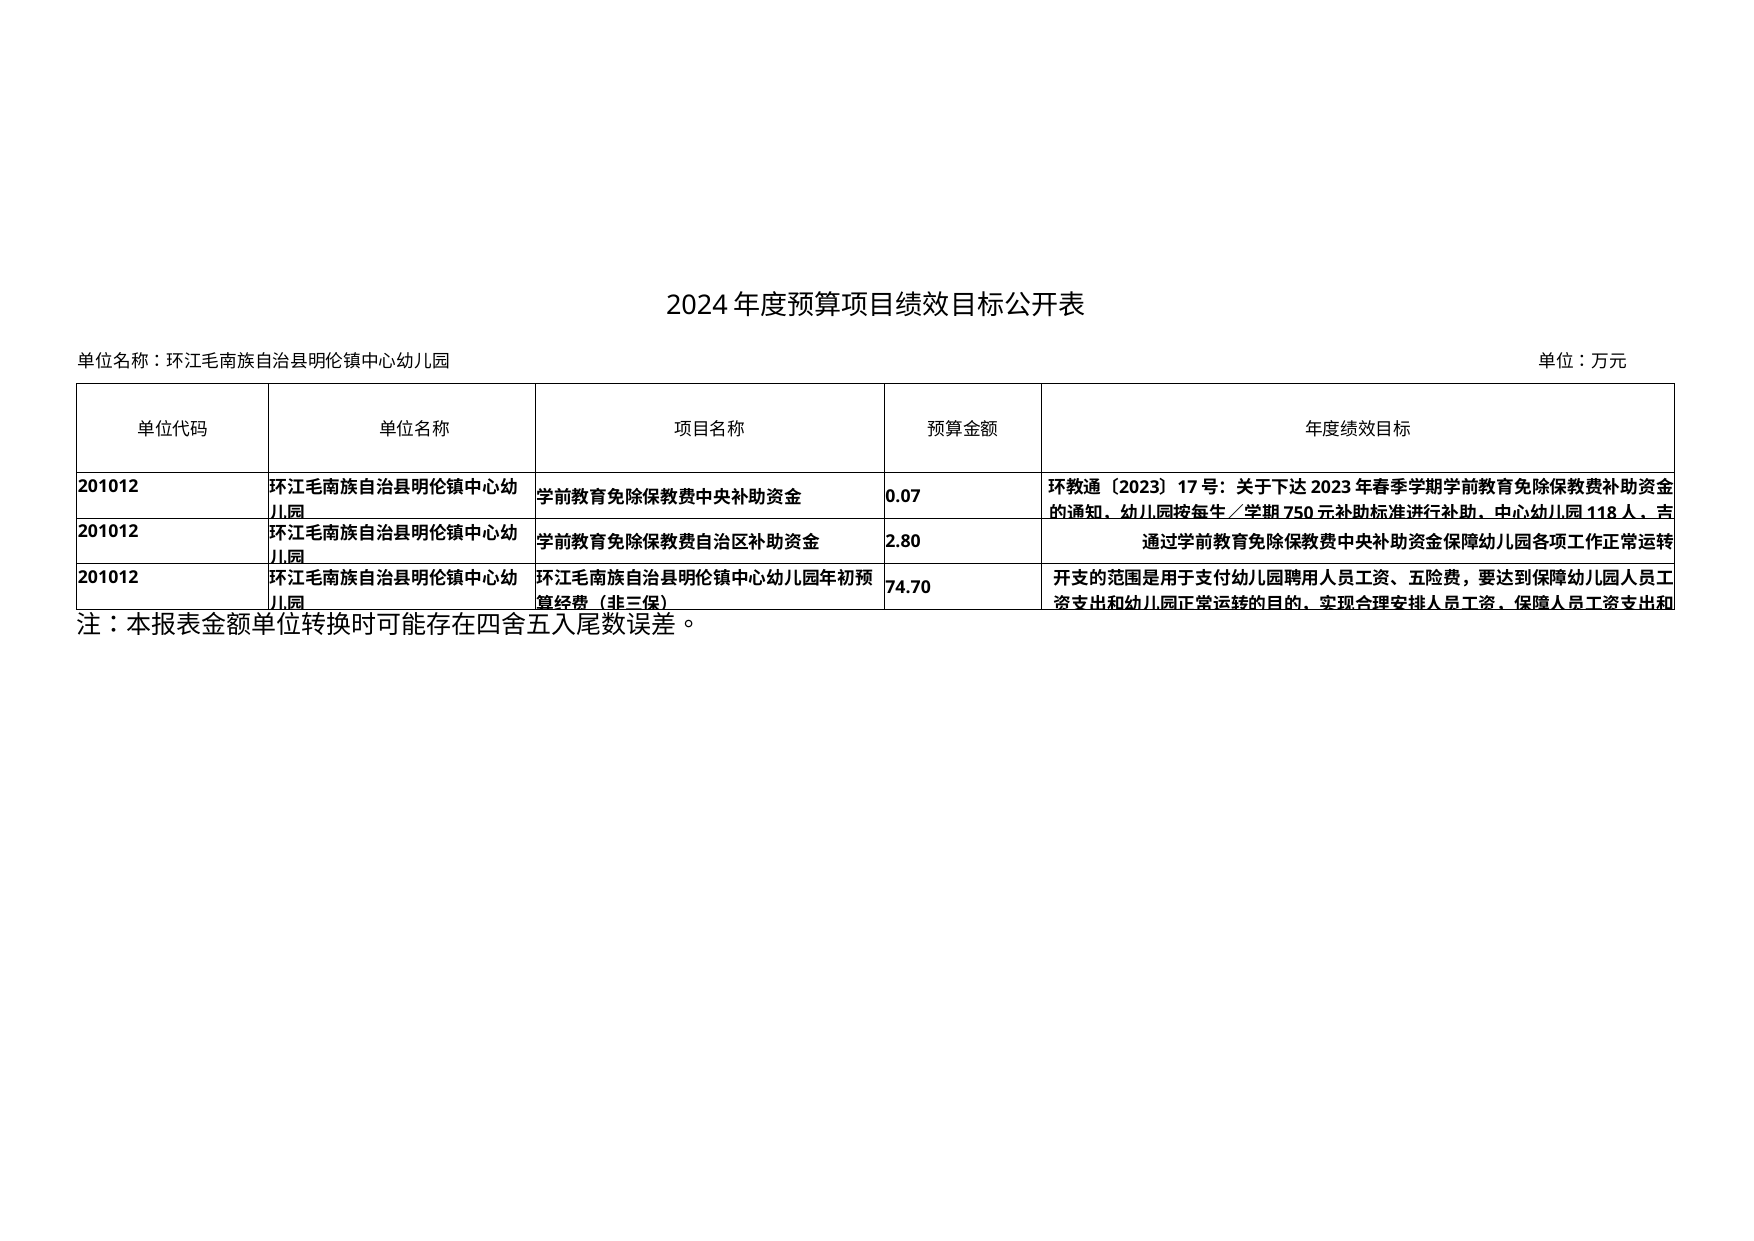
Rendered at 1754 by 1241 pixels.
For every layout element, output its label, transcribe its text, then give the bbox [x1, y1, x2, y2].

table_cell 环江毛南族自治县明伦镇中心幼儿园年初预算经费（非三保） [536, 564, 884, 609]
table_cell 环教通〔2023〕17号：关于下达2023年春季学期学前教育免除保教费补助资金的通知，幼儿园按每生／学期750元补助标准进行补助，中心幼儿园118人，吉祥园29人，八面幼儿园19人，合计补助213000元。通过中央补助资金学前教育免除保教费减轻贫困儿童家庭的负担，改善学校办公条件，保障学校各项工作正常运转。确保资金合理使用。 [1042, 473, 1674, 518]
table_cell 0.07 [885, 473, 1041, 518]
subtitle 2024年度预算项目绩效目标公开表 [77, 283, 1674, 322]
table_cell 201012 [77, 519, 268, 563]
table_cell 环江毛南族自治县明伦镇中心幼儿园 [269, 473, 535, 518]
table_cell 年度绩效目标 [1042, 384, 1674, 472]
table_cell 单位名称 [269, 384, 535, 472]
table_header 单位名称：环江毛南族自治县明伦镇中心幼儿园 [77, 347, 1041, 383]
table_cell 学前教育免除保教费自治区补助资金 [536, 519, 884, 563]
table_cell 单位代码 [77, 384, 268, 472]
text 注：本报表金额单位转换时可能存在四舍五入尾数误差。 [77, 610, 1674, 638]
table_cell 环江毛南族自治县明伦镇中心幼儿园 [269, 519, 535, 563]
table_cell 学前教育免除保教费中央补助资金 [536, 473, 884, 518]
table_header 单位：万元 [1041, 347, 1674, 383]
table_cell 项目名称 [536, 384, 884, 472]
table_cell 74.70 [885, 564, 1041, 609]
table_cell 环江毛南族自治县明伦镇中心幼儿园 [269, 564, 535, 609]
table_cell 201012 [77, 473, 268, 518]
table_cell 通过学前教育免除保教费中央补助资金保障幼儿园各项工作正常运转 [1042, 519, 1674, 563]
table_cell 预算金额 [885, 384, 1041, 472]
table_cell 开支的范围是用于支付幼儿园聘用人员工资、五险费，要达到保障幼儿园人员工资支出和幼儿园正常运转的目的，实现合理安排人员工资，保障人员工资支出和正常运转,确保资金规范使用效果 [1042, 564, 1674, 609]
table_cell 201012 [77, 564, 268, 609]
table_cell 2.80 [885, 519, 1041, 563]
